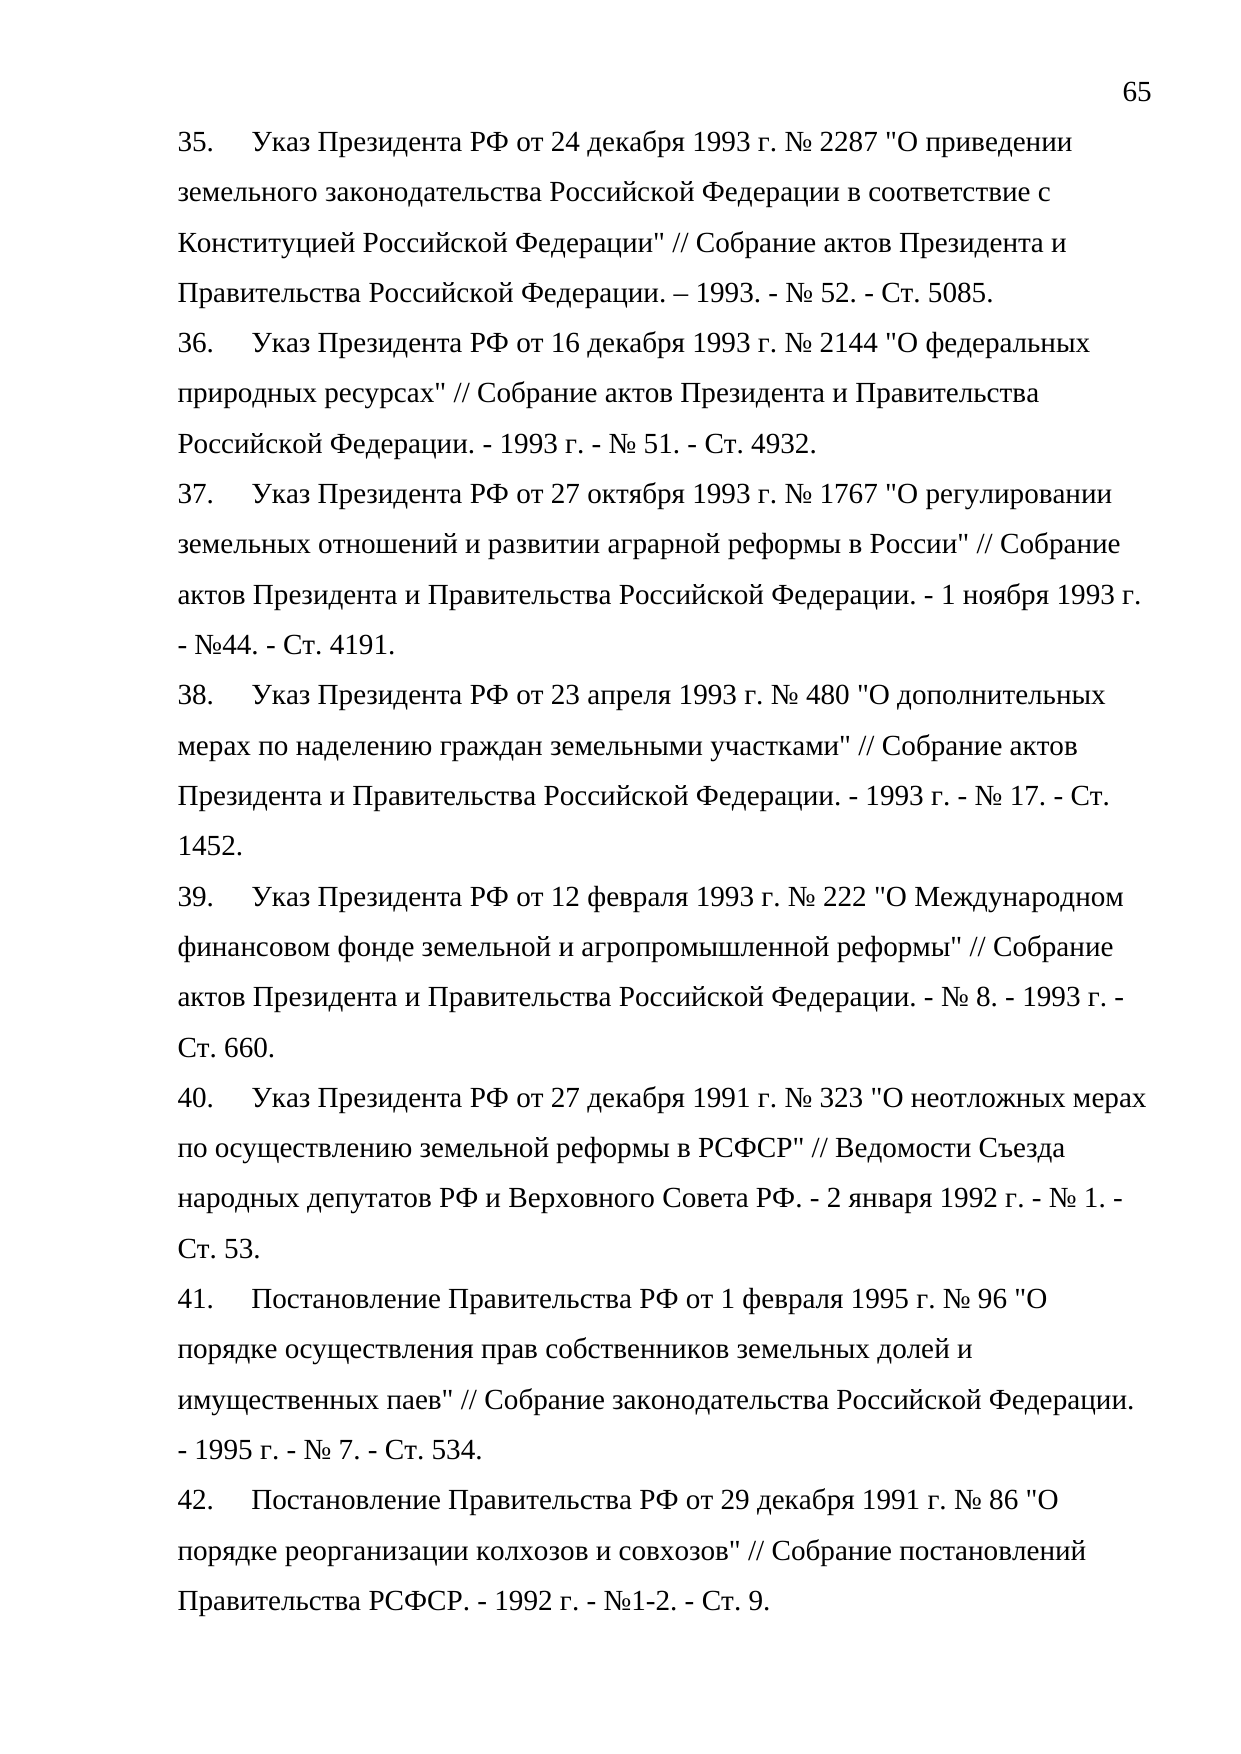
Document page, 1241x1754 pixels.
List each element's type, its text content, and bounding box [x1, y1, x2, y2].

list Указ Президента РФ от 27 декабря 1991 г. № 323 "О неотложных мерах по осуществлению земельной реформы в РСФСР" // Ведомости Съезда народных депутатов РФ и Верховного Совета РФ. - 2 января 1992 г. - № 1. - Ст. 53. [177, 1080, 1152, 1264]
list Указ Президента РФ от 27 октября 1993 г. № 1767 "О регулировании земельных отношений и развитии аграрной реформы в России" // Собрание актов Президента и Правительства Российской Федерации. - 1 ноября 1993 г. - №44. - Ст. 4191. [177, 476, 1152, 661]
list Указ Президента РФ от 24 декабря 1993 г. № 2287 "О приведении земельного законодательства Российской Федерации в соответствие с Конституцией Российской Федерации" // Собрание актов Президента и Правительства Российской Федерации. – 1993. - № 52. - Ст. 5085. [177, 124, 1152, 308]
list Постановление Правительства РФ от 1 февраля 1995 г. № 96 "О порядке осуществления прав собственников земельных долей и имущественных паев" // Собрание законодательства Российской Федерации. - 1995 г. - № 7. - Ст. 534. [177, 1281, 1152, 1466]
list Указ Президента РФ от 12 февраля 1993 г. № 222 "О Международном финансовом фонде земельной и агропромышленной реформы" // Собрание актов Президента и Правительства Российской Федерации. - № 8. - 1993 г. - Ст. 660. [177, 879, 1152, 1063]
list Указ Президента РФ от 16 декабря 1993 г. № 2144 "О федеральных природных ресурсах" // Собрание актов Президента и Правительства Российской Федерации. - 1993 г. - № 51. - Ст. 4932. [177, 325, 1152, 459]
list Указ Президента РФ от 23 апреля 1993 г. № 480 "О дополнительных мерах по наделению граждан земельными участками" // Собрание актов Президента и Правительства Российской Федерации. - 1993 г. - № 17. - Ст. 1452. [177, 677, 1152, 862]
list Постановление Правительства РФ от 29 декабря 1991 г. № 86 "О порядке реорганизации колхозов и совхозов" // Собрание постановлений Правительства РСФСР. - 1992 г. - №1-2. - Ст. 9. [177, 1482, 1152, 1617]
